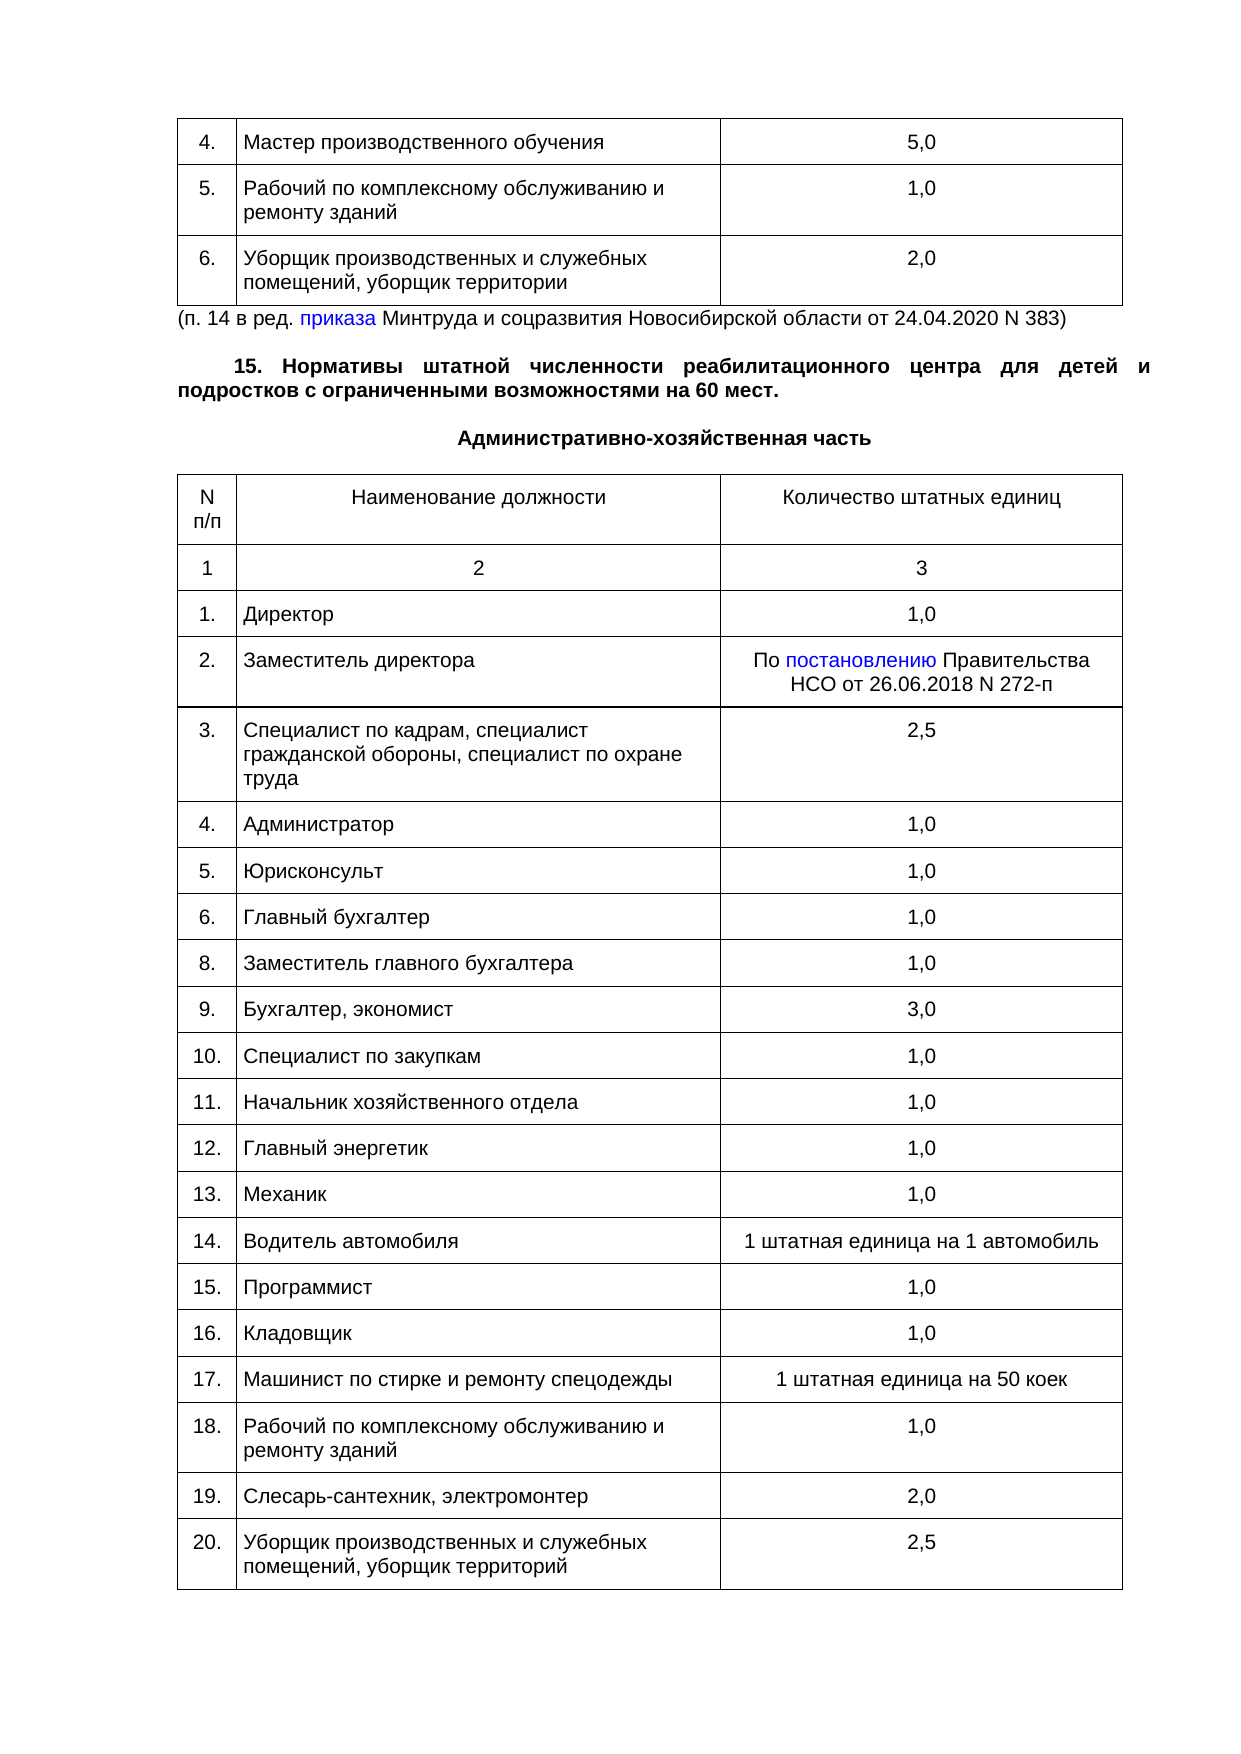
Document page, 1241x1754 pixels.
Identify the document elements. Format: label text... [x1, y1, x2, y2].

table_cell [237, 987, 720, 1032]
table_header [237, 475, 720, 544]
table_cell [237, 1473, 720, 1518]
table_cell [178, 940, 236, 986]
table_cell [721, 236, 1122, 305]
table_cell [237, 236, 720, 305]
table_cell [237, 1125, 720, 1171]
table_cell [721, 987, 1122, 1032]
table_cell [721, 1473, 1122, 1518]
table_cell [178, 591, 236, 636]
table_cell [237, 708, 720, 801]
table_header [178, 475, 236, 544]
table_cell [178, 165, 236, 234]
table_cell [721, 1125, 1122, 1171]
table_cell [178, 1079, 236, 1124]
title 15. Нормативы штатной численности реабилитационного центра для детей и подростков с ограниченными возможностями на 60 мест. [177, 354, 1152, 402]
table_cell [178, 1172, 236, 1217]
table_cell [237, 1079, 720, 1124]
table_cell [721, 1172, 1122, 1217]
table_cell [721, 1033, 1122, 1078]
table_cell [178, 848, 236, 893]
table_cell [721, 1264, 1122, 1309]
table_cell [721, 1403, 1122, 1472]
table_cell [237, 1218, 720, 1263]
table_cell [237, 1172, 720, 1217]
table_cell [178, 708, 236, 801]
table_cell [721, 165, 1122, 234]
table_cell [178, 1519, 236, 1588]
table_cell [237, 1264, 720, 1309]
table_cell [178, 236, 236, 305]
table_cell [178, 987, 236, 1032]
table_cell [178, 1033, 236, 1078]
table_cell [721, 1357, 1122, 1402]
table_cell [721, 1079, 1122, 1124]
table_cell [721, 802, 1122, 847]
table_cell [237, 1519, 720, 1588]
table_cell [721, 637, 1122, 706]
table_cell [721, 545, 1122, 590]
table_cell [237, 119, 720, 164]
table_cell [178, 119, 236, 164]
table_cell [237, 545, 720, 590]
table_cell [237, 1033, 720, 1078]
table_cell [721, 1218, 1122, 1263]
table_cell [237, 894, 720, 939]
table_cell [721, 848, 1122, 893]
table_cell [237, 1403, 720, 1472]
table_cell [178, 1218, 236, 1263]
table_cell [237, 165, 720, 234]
title Административно-хозяйственная часть [177, 426, 1152, 449]
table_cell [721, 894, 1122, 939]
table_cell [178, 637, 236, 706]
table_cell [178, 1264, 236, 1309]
text (п. 14 в ред. приказа Минтруда и соцразвития Новосибирской области от 24.04.2020 N 383) [177, 306, 1152, 330]
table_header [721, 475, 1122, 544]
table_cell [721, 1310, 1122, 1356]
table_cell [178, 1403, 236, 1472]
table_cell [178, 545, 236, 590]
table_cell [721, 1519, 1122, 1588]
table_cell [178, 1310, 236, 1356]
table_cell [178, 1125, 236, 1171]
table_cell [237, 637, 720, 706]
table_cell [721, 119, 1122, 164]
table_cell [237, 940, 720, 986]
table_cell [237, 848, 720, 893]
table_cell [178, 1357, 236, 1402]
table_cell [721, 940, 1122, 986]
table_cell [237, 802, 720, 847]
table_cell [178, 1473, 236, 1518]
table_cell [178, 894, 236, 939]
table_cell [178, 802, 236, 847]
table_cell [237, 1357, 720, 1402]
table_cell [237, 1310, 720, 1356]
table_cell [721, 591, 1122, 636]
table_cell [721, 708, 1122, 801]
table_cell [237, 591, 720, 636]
